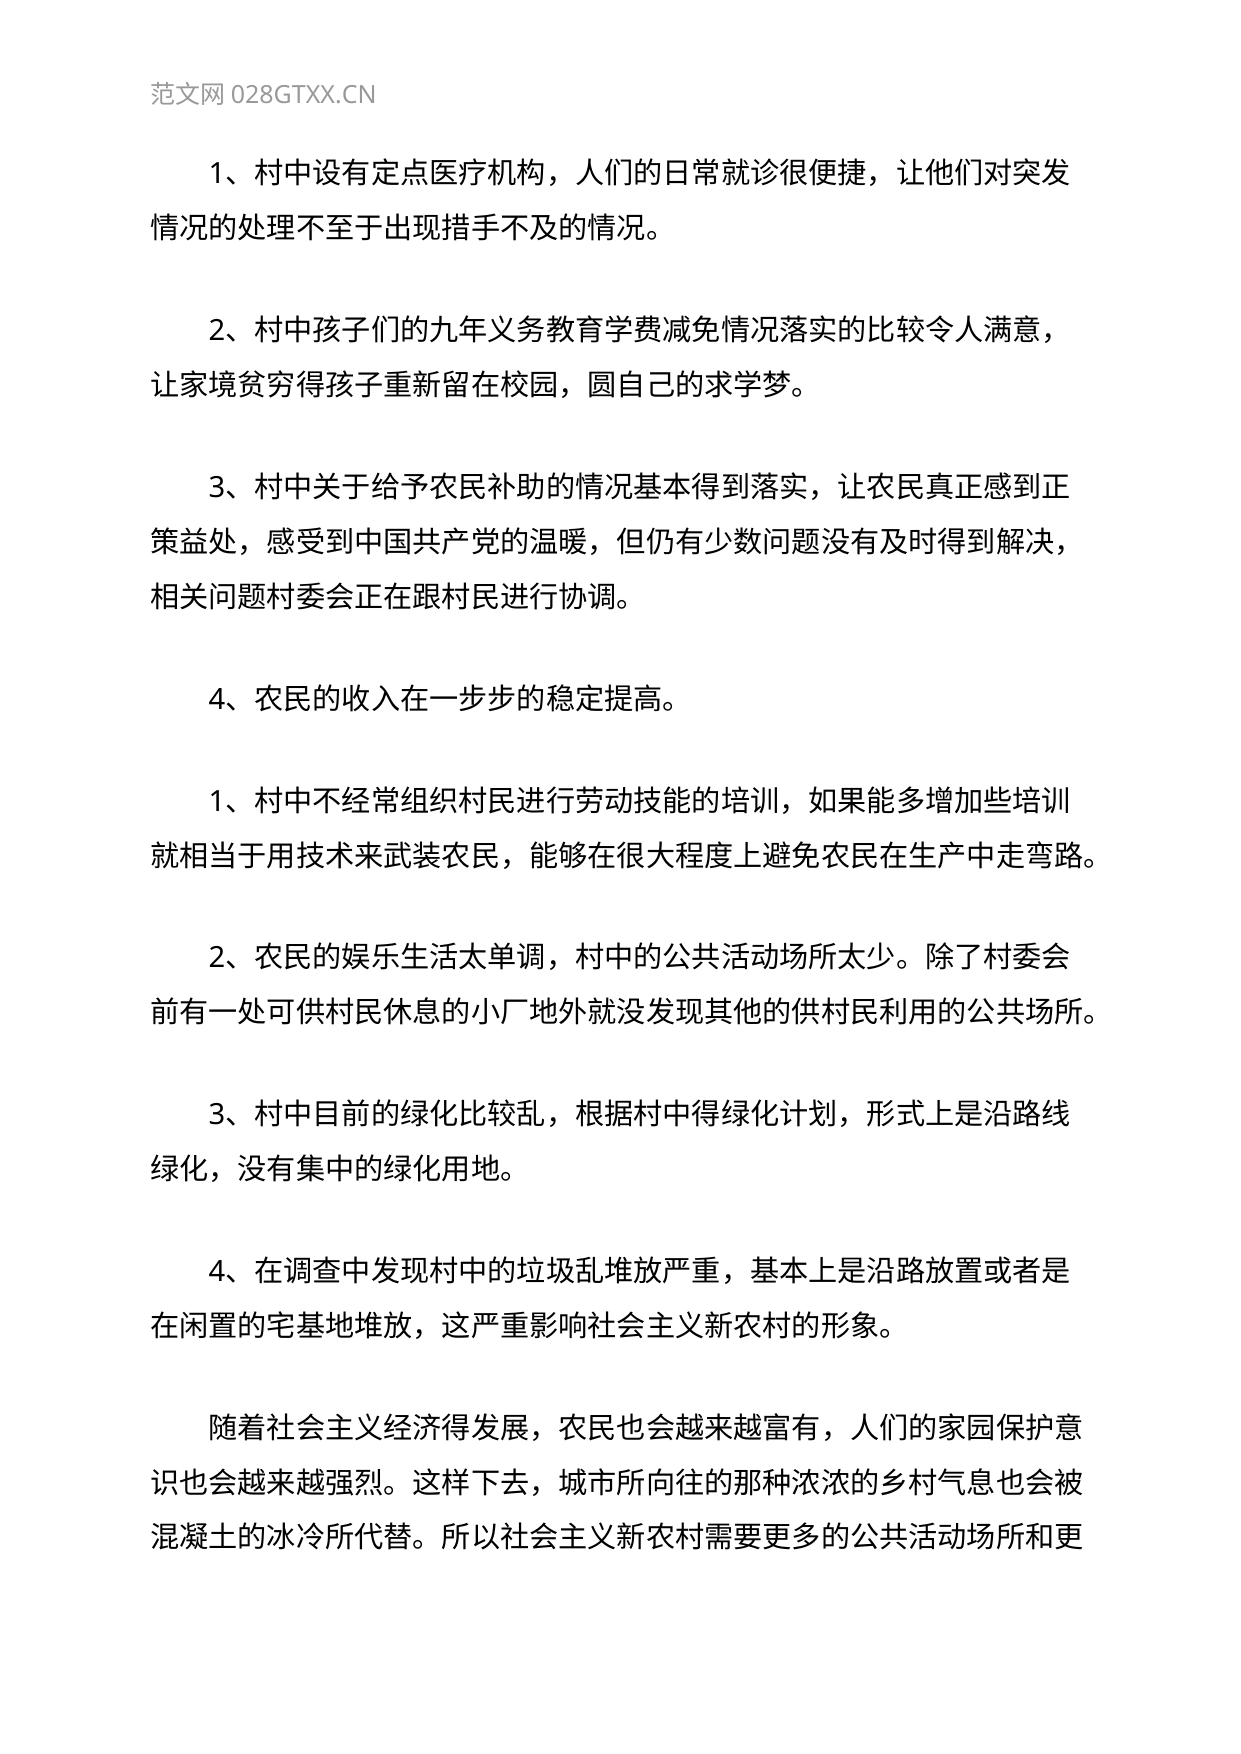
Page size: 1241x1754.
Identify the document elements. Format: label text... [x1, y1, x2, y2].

text 2、农民的娱乐生活太单调，村中的公共活动场所太少。除了村委会前有一处可供村民休息的小厂地外就没发现其他的供村民利用的公共场所。 [150, 934, 1090, 1031]
text 3、村中关于给予农民补助的情况基本得到落实，让农民真正感到正策益处，感受到中国共产党的温暖，但仍有少数问题没有及时得到解决，相关问题村委会正在跟村民进行协调。 [150, 463, 1090, 616]
text 3、村中目前的绿化比较乱，根据村中得绿化计划，形式上是沿路线绿化，没有集中的绿化用地。 [150, 1091, 1090, 1188]
text 4、在调查中发现村中的垃圾乱堆放严重，基本上是沿路放置或者是在闲置的宅基地堆放，这严重影响社会主义新农村的形象。 [150, 1247, 1090, 1345]
text 2、村中孩子们的九年义务教育学费减免情况落实的比较令人满意，让家境贫穷得孩子重新留在校园，圆自己的求学梦。 [150, 307, 1090, 404]
text 4、农民的收入在一步步的稳定提高。 [150, 675, 1090, 718]
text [150, 1404, 1090, 1556]
text 1、村中设有定点医疗机构，人们的日常就诊很便捷，让他们对突发情况的处理不至于出现措手不及的情况。 [150, 150, 1090, 247]
text 1、村中不经常组织村民进行劳动技能的培训，如果能多增加些培训就相当于用技术来武装农民，能够在很大程度上避免农民在生产中走弯路。 [150, 777, 1090, 874]
